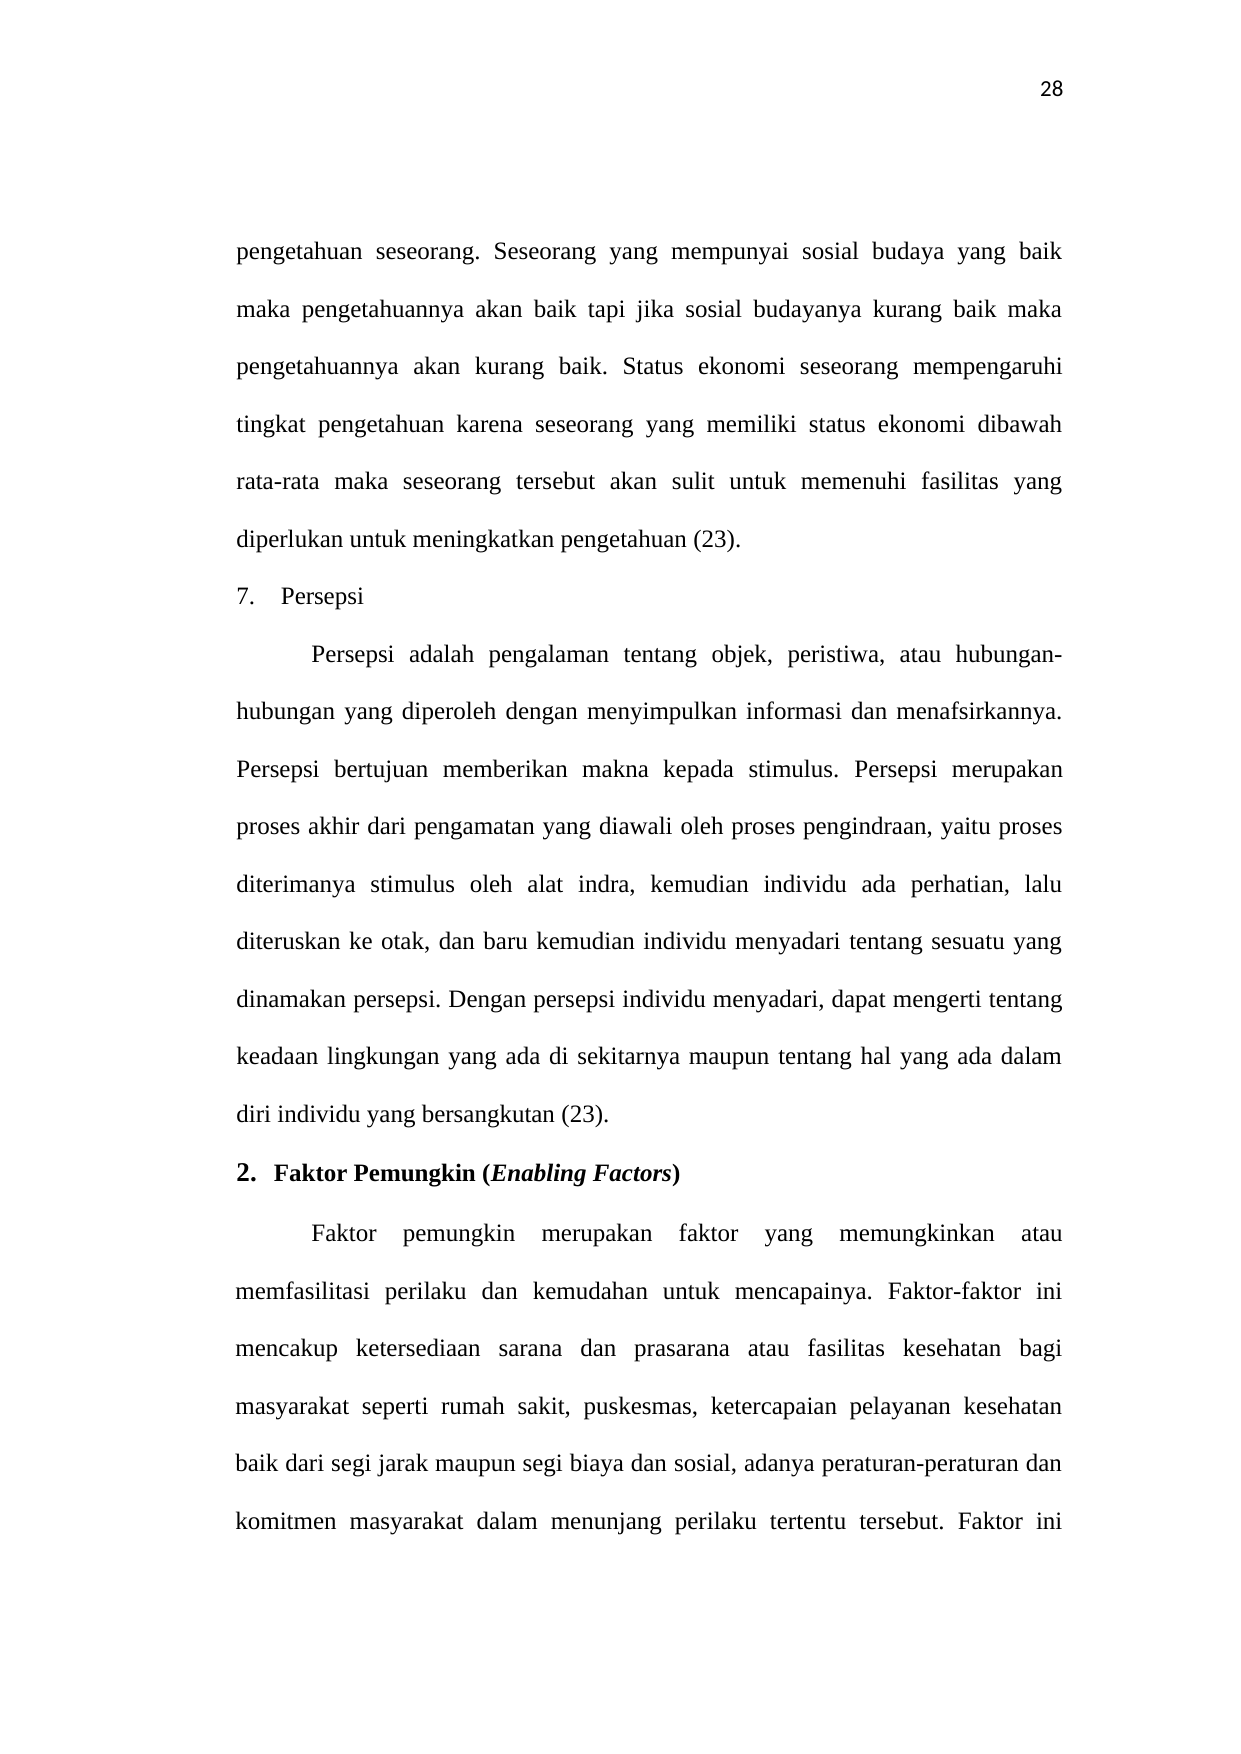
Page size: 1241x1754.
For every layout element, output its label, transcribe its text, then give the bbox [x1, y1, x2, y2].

list Faktor Pemungkin (Enabling Factors) [236, 1156, 1063, 1187]
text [236, 236, 1063, 552]
list Persepsi [236, 581, 1063, 610]
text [235, 1218, 1063, 1535]
text Persepsi adalah pengalaman tentang objek, peristiwa, atau hubungan-hubungan yang diperoleh dengan menyimpulkan informasi dan menafsirkannya. Persepsi bertujuan memberikan makna kepada stimulus. Persepsi merupakan proses akhir dari pengamatan yang diawali oleh proses pengindraan, yaitu proses diterimanya stimulus oleh alat indra, kemudian individu ada perhatian, lalu diteruskan ke otak, dan baru kemudian individu menyadari tentang sesuatu yang dinamakan persepsi. Dengan persepsi individu menyadari, dapat mengerti tentang keadaan lingkungan yang ada di sekitarnya maupun tentang hal yang ada dalam diri individu yang bersangkutan (23). [236, 639, 1063, 1127]
